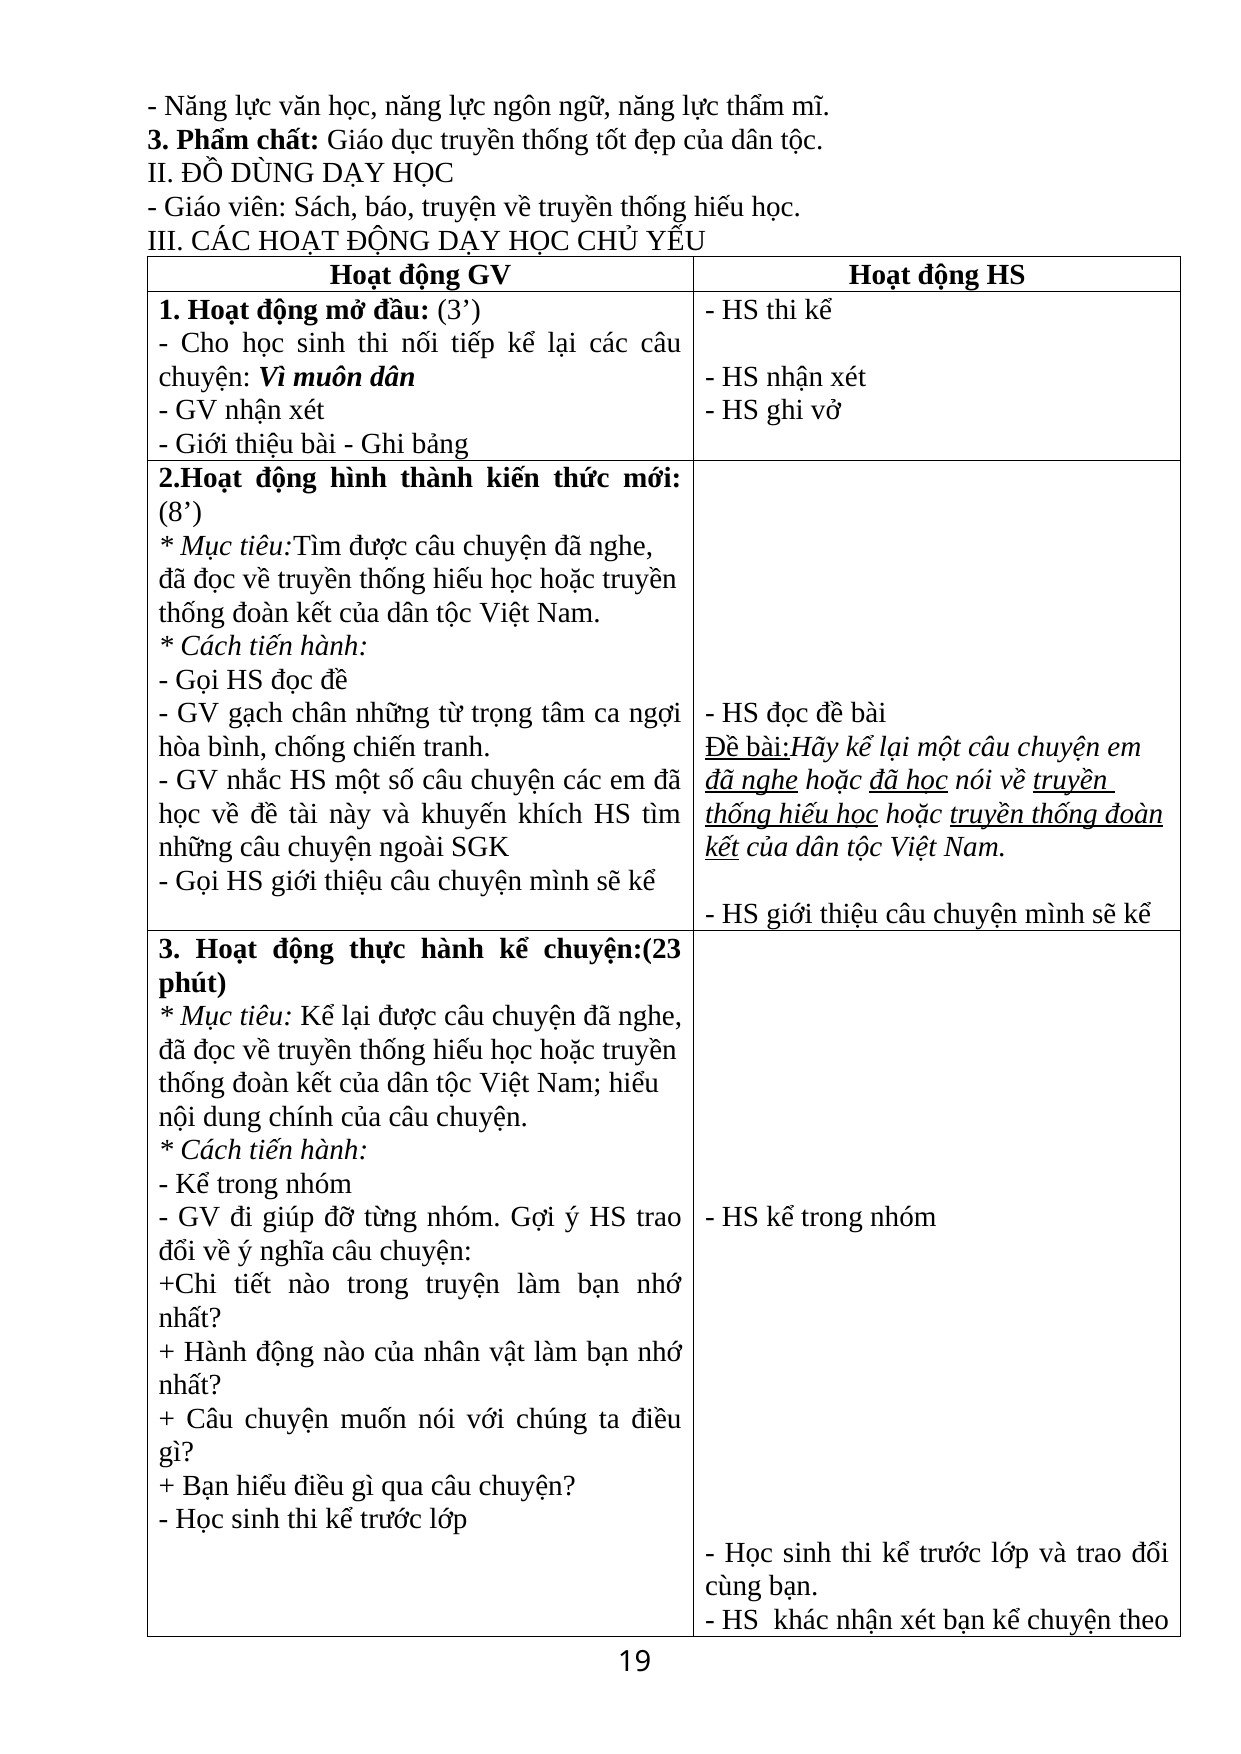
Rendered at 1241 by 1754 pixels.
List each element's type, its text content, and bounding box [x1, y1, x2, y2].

table_cell 1. Hoạt động mở đầu: (3’) - Cho học sinh thi nối tiếp kể lại các câu chuyện: Vì muôn dân - GV nhận xét - Giới thiệu bài - Ghi bảng [148, 292, 693, 459]
table_cell - HS thi kể - HS nhận xét - HS ghi vở [694, 292, 1180, 459]
text - Năng lực văn học, năng lực ngôn ngữ, năng lực thẩm mĩ. [147, 88, 1122, 122]
text 3. Phẩm chất: Giáo dục truyền thống tốt đẹp của dân tộc. [147, 122, 1122, 156]
table_header Hoạt động GV [148, 257, 693, 291]
text III. CÁC HOẠT ĐỘNG DẠY HỌC CHỦ YẾU [147, 223, 1122, 256]
table_header Hoạt động HS [694, 257, 1180, 291]
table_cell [148, 931, 693, 1636]
table_cell - HS đọc đề bài Đề bài:Hãy kể lại một câu chuyện em đã nghe hoặc đã học nói về truyền thống hiếu học hoặc truyền thống đoàn kết của dân tộc Việt Nam. - HS giới thiệu câu chuyện mình sẽ kể [694, 461, 1180, 930]
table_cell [694, 931, 1180, 1636]
table_cell 2.Hoạt động hình thành kiến thức mới: (8’) * Mục tiêu:Tìm được câu chuyện đã nghe, đã đọc về truyền thống hiếu học hoặc truyền thống đoàn kết của dân tộc Việt Nam. * Cách tiến hành: - Gọi HS đọc đề - GV gạch chân những từ trọng tâm ca ngợi hòa bình, chống chiến tranh. - GV nhắc HS một số câu chuyện các em đã học về đề tài này và khuyến khích HS tìm những câu chuyện ngoài SGK - Gọi HS giới thiệu câu chuyện mình sẽ kể [148, 461, 693, 930]
text - Giáo viên: Sách, báo, truyện về truyền thống hiếu học. [147, 189, 1122, 223]
text II. ĐỒ DÙNG DẠY HỌC [147, 156, 1122, 189]
